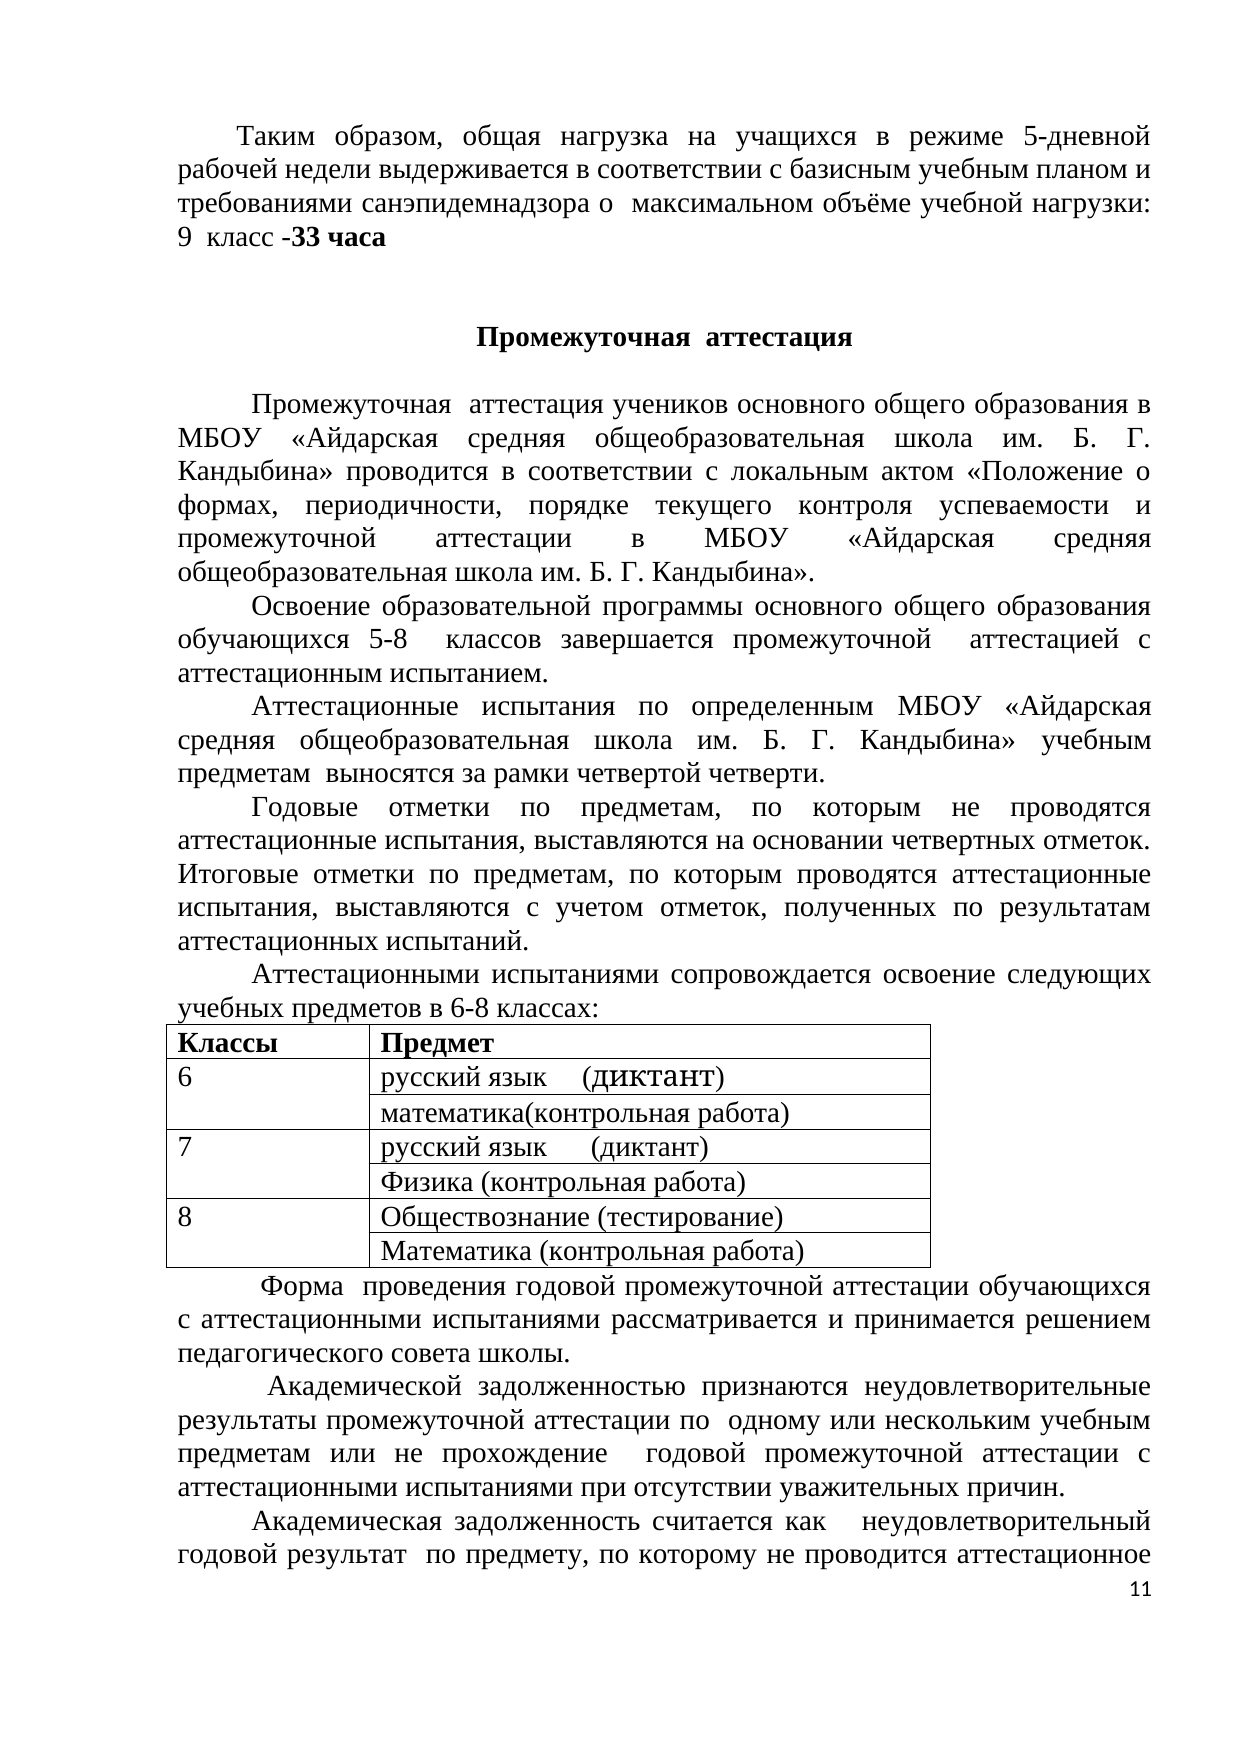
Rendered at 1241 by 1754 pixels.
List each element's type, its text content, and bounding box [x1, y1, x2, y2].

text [177, 1503, 1152, 1570]
table_cell 6 [167, 1059, 369, 1128]
text Освоение образовательной программы основного общего образования обучающихся 5-8 классов завершается промежуточной аттестацией с аттестационным испытанием. [177, 588, 1152, 688]
text Аттестационными испытаниями сопровождается освоение следующих учебных предметов в 6-8 классах: [177, 957, 1152, 1024]
text Аттестационные испытания по определенным МБОУ «Айдарская средняя общеобразовательная школа им. Б. Г. Кандыбина» учебным предметам выносятся за рамки четвертой четверти. [177, 688, 1152, 789]
text Промежуточная аттестация [177, 319, 1152, 353]
text Годовые отметки по предметам, по которым не проводятся аттестационные испытания, выставляются на основании четвертных отметок. Итоговые отметки по предметам, по которым проводятся аттестационные испытания, выставляются с учетом отметок, полученных по результатам аттестационных испытаний. [177, 789, 1152, 957]
table_cell Обществознание (тестирование) [370, 1199, 930, 1232]
text Таким образом, общая нагрузка на учащихся в режиме 5-дневной рабочей недели выдерживается в соответствии с базисным учебным планом и требованиями санэпидемнадзора о максимальном объёме учебной нагрузки: 9 класс -33 часа [177, 118, 1152, 252]
subtitle Промежуточная аттестация учеников основного общего образования в МБОУ «Айдарская средняя общеобразовательная школа им. Б. Г. Кандыбина» проводится в соответствии с локальным актом «Положение о формах, периодичности, порядке текущего контроля успеваемости и промежуточной аттестации в МБОУ «Айдарская средняя общеобразовательная школа им. Б. Г. Кандыбина». [177, 386, 1152, 588]
table_cell Физика (контрольная работа) [370, 1164, 930, 1198]
table_cell 8 [167, 1199, 369, 1267]
table_header Предмет [370, 1025, 930, 1058]
table_cell математика (контрольная работа) [370, 1095, 930, 1128]
text Форма проведения годовой промежуточной аттестации обучающихся с аттестационными испытаниями рассматривается и принимается решением педагогического совета школы. [177, 1268, 1152, 1368]
table_cell русский язык (диктант) [370, 1130, 930, 1163]
table_header Классы [167, 1025, 369, 1058]
table_cell русский язык (диктант) [370, 1059, 930, 1094]
table_cell 7 [167, 1130, 369, 1198]
text Академической задолженностью признаются неудовлетворительные результаты промежуточной аттестации по одному или нескольким учебным предметам или не прохождение годовой промежуточной аттестации с аттестационными испытаниями при отсутствии уважительных причин. [177, 1368, 1152, 1503]
table_cell Математика (контрольная работа) [370, 1233, 930, 1267]
